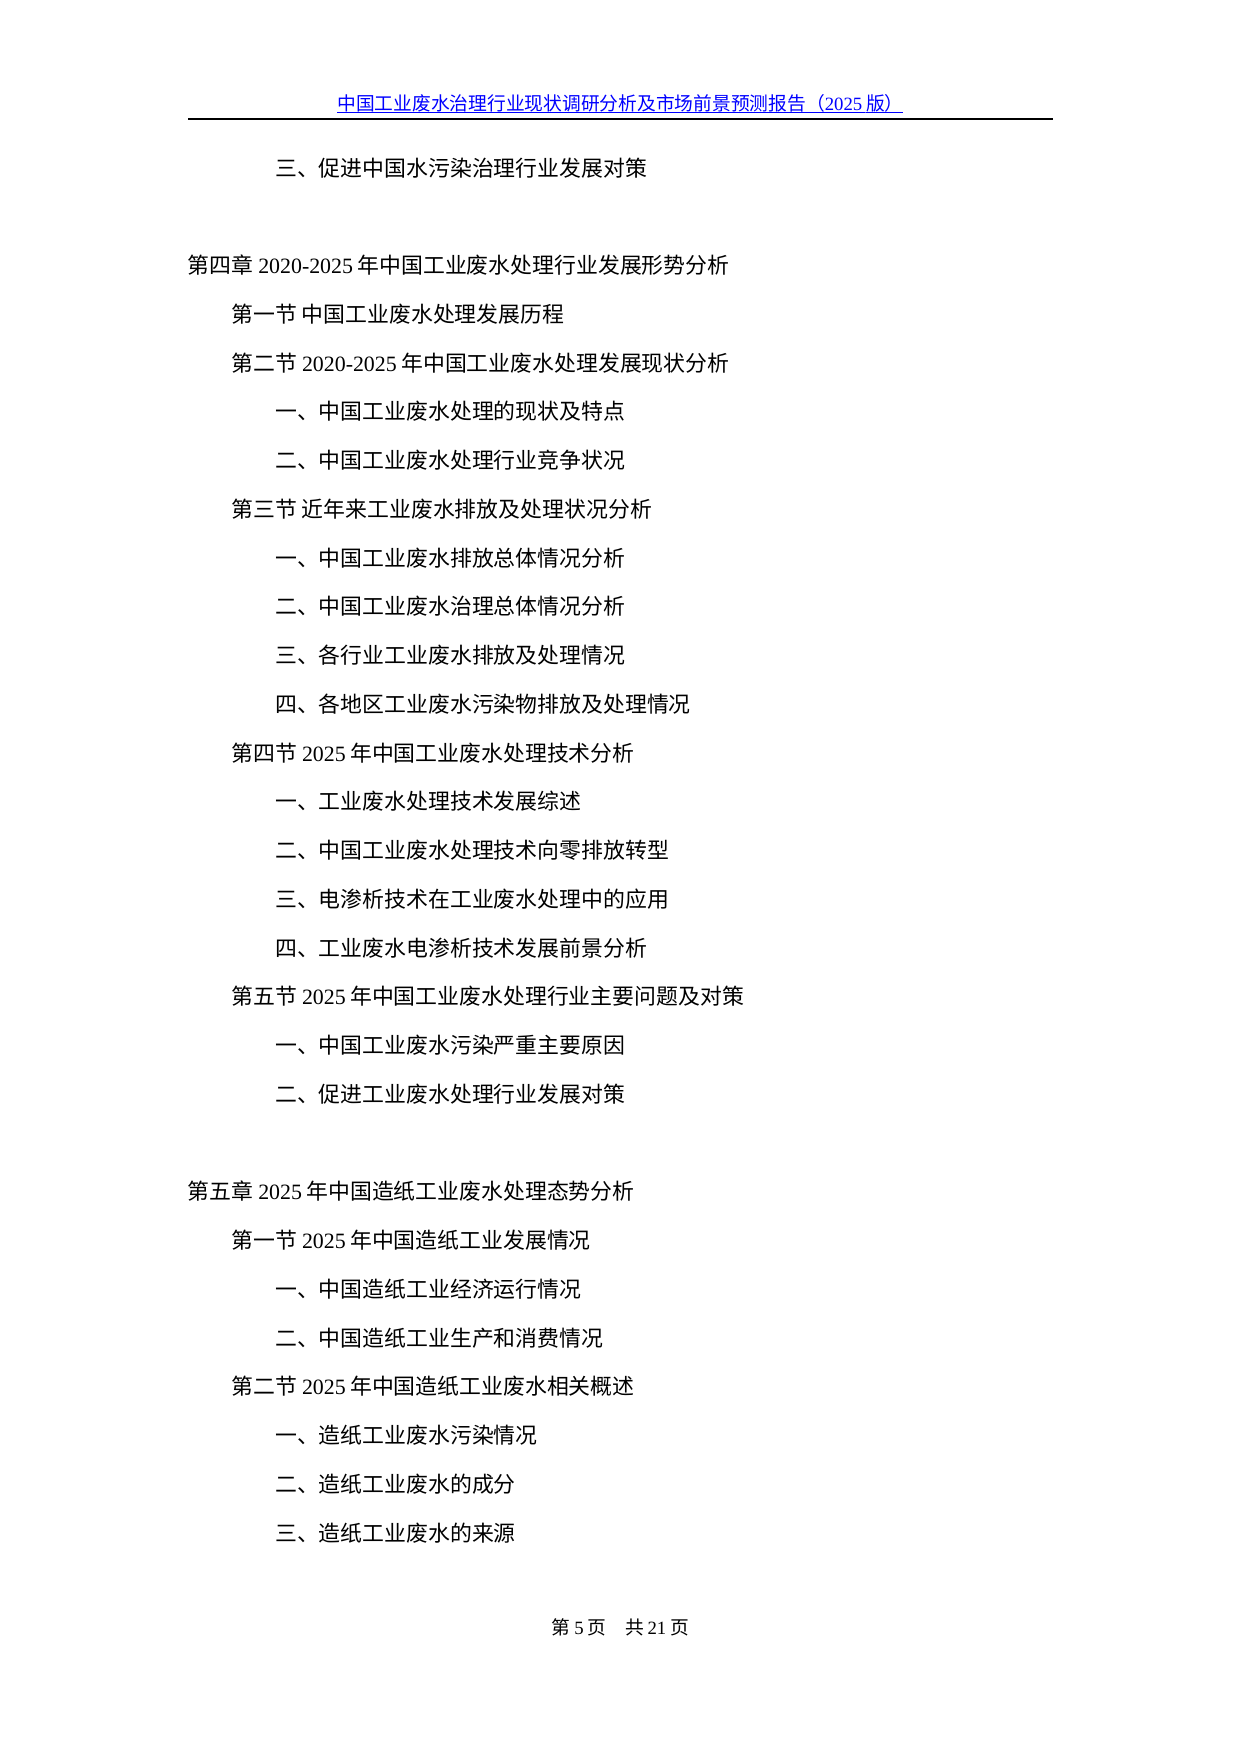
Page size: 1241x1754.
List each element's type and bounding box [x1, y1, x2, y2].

text [187, 150, 1053, 1548]
